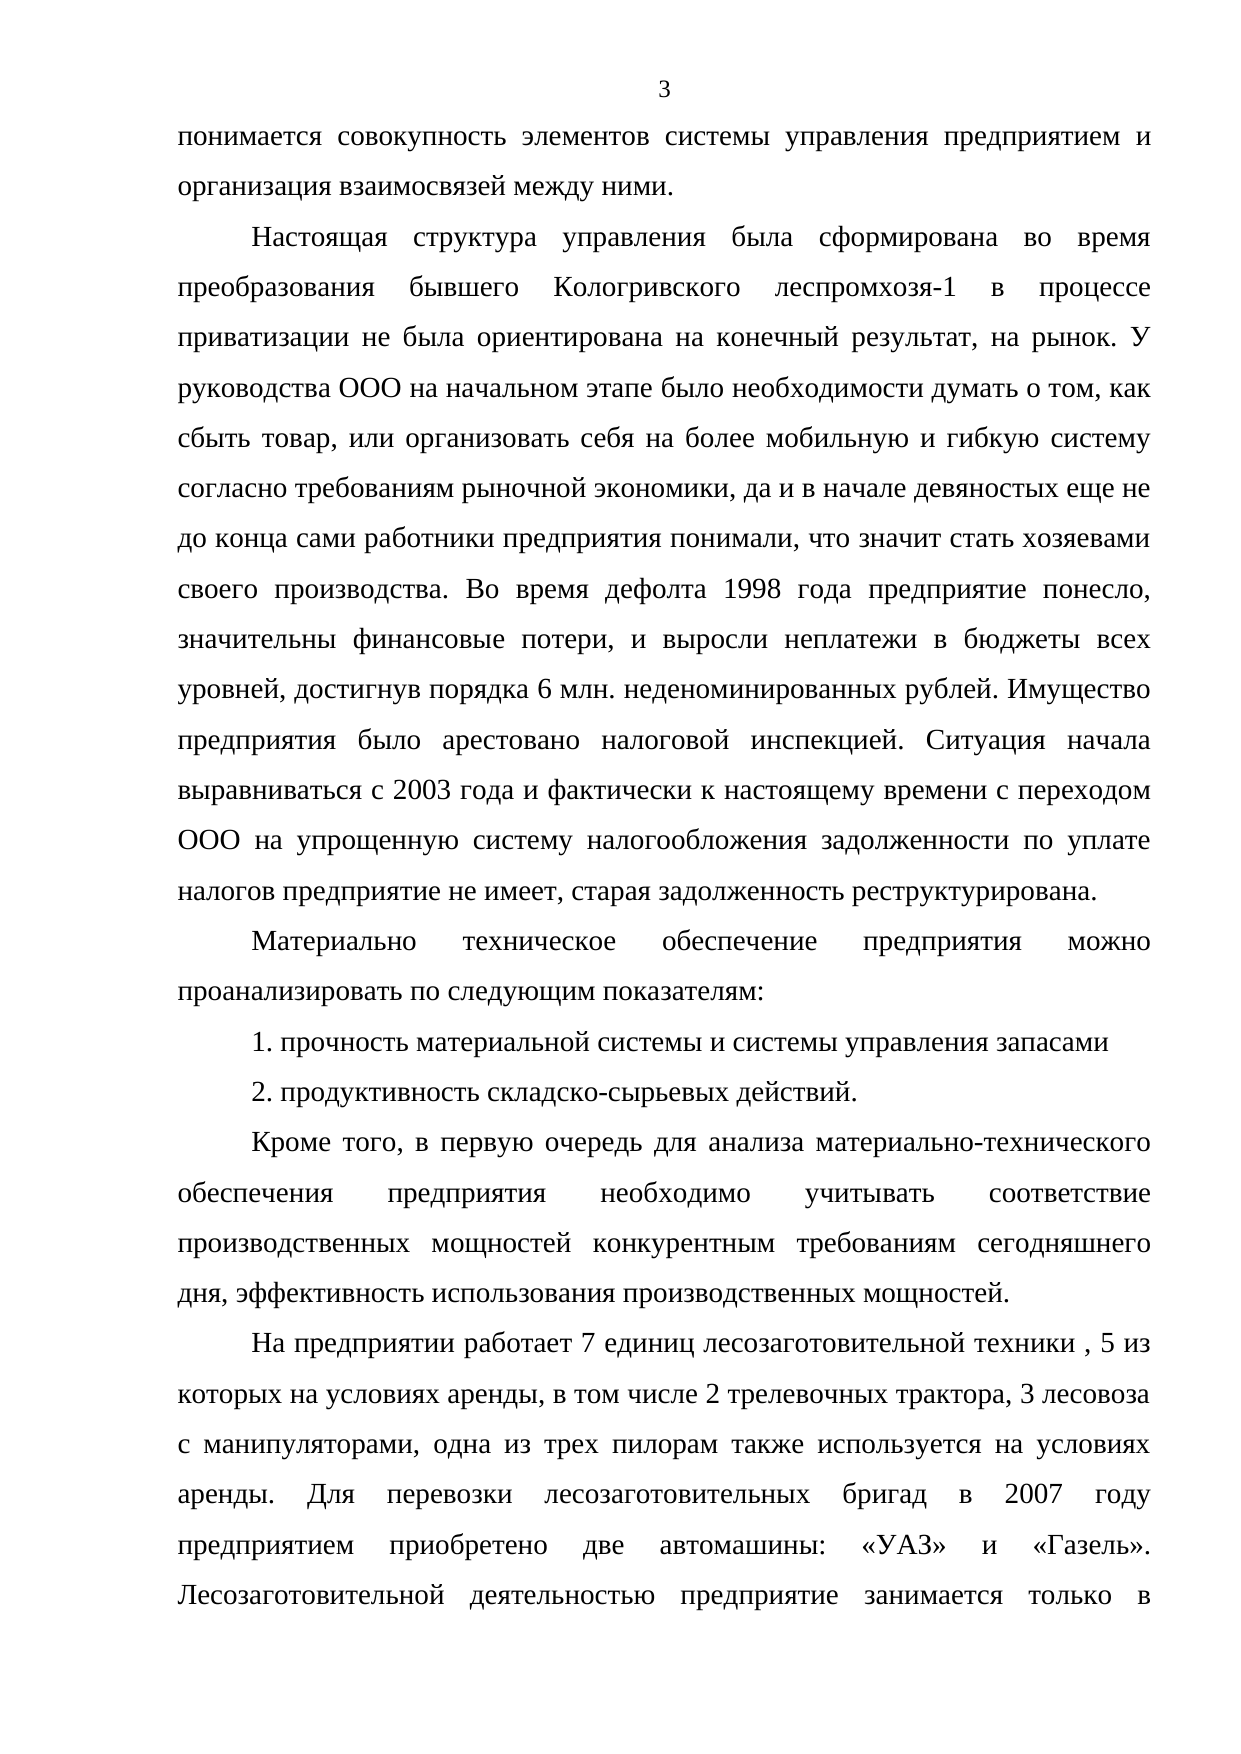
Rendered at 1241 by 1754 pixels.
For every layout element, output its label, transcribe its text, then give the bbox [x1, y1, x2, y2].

text 2. продуктивность складско-сырьевых действий. [177, 1074, 1152, 1108]
text 1. прочность материальной системы и системы управления запасами [177, 1024, 1152, 1057]
text Кроме того, в первую очередь для анализа материально-технического обеспечения предприятия необходимо учитывать соответствие производственных мощностей конкурентным требованиям сегодняшнего дня, эффективность использования производственных мощностей. [177, 1124, 1152, 1309]
text Настоящая структура управления была сформирована во время преобразования бывшего Кологривского леспромхозя-1 в процессе приватизации не была ориентирована на конечный результат, на рынок. У руководства ООО на начальном этапе было необходимости думать о том, как сбыть товар, или организовать себя на более мобильную и гибкую систему согласно требованиям рыночной экономики, да и в начале девяностых еще не до конца сами работники предприятия понимали, что значит стать хозяевами своего производства. Во время дефолта 1998 года предприятие понесло, значительны финансовые потери, и выросли неплатежи в бюджеты всех уровней, достигнув порядка 6 млн. неденоминированных рублей. Имущество предприятия было арестовано налоговой инспекцией. Ситуация начала выравниваться с 2003 года и фактически к настоящему времени с переходом ООО на упрощенную систему налогообложения задолженности по уплате налогов предприятие не имеет, старая задолженность реструктурирована. [177, 219, 1152, 906]
text Материально техническое обеспечение предприятия можно проанализировать по следующим показателям: [177, 923, 1152, 1007]
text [177, 118, 1152, 202]
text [177, 1326, 1152, 1611]
